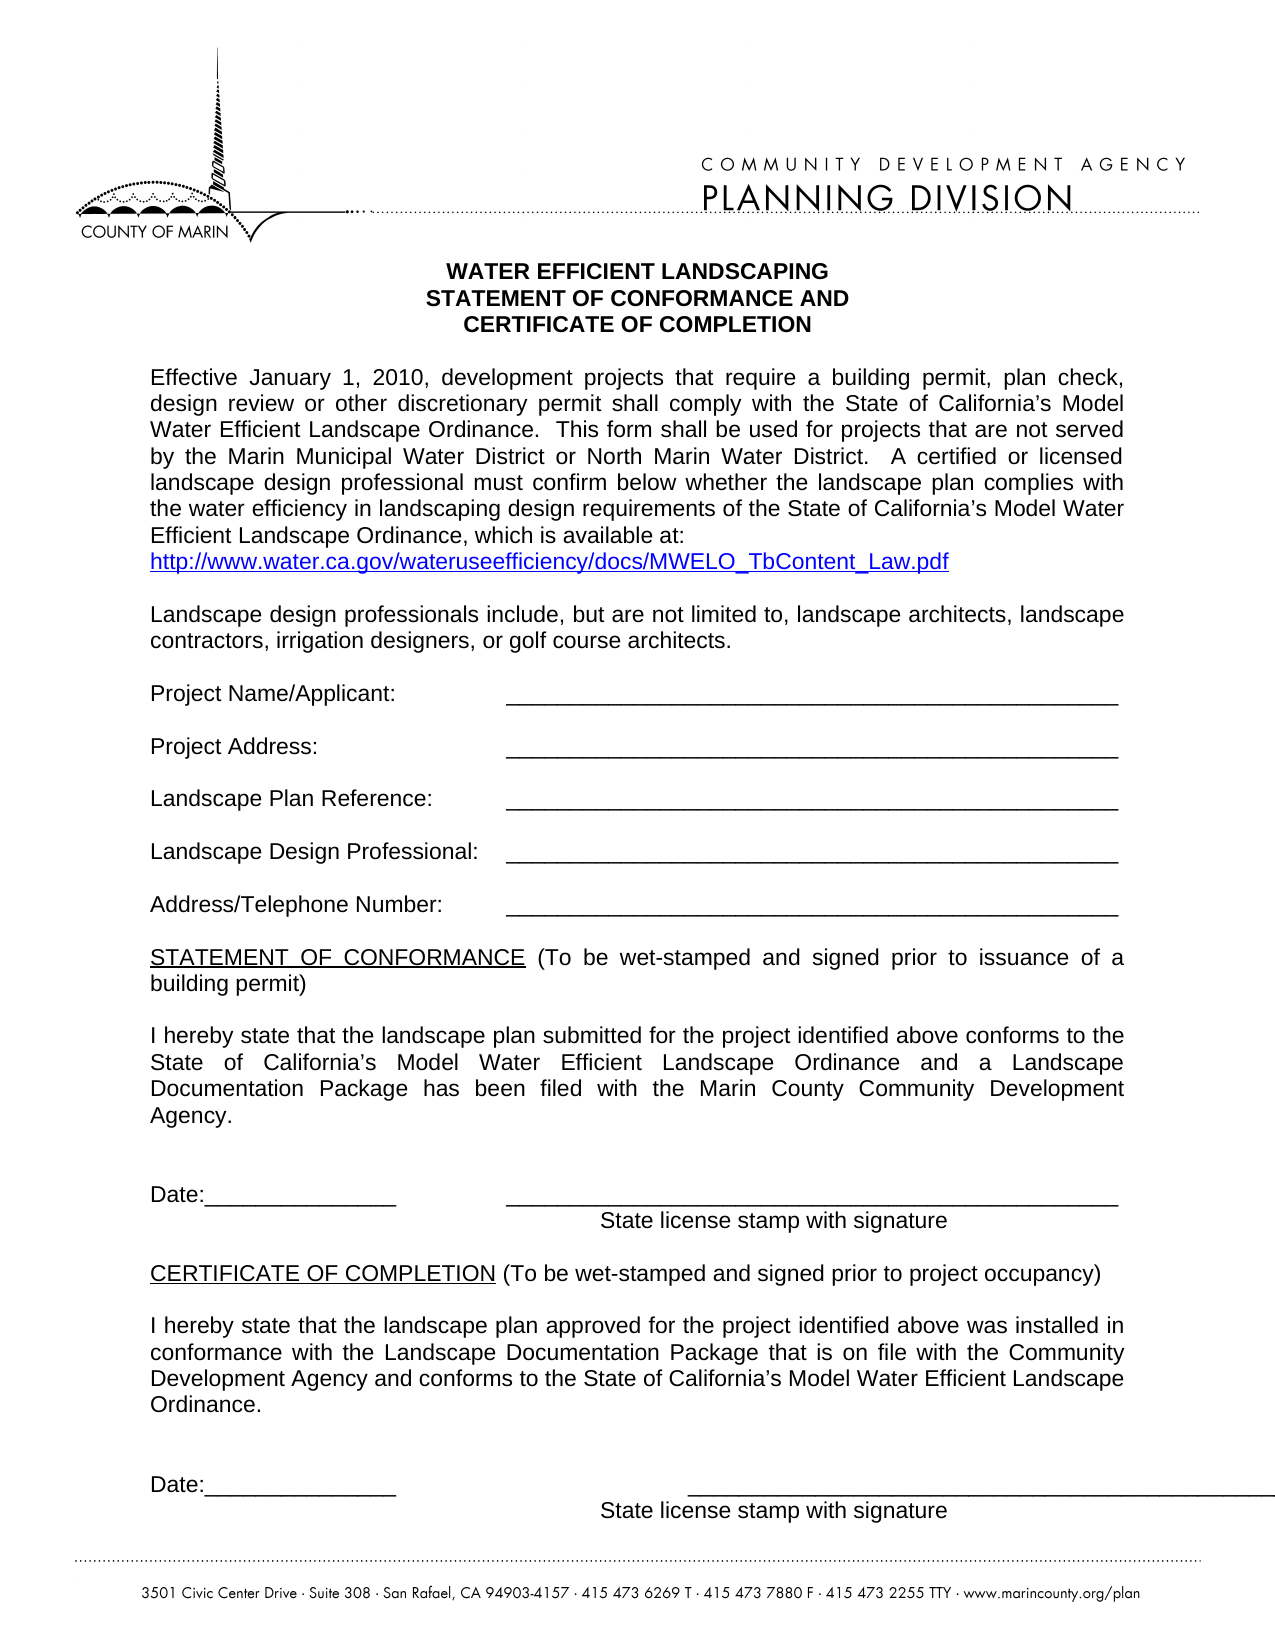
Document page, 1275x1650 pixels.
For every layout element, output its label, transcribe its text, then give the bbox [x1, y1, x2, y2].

text CERTIFICATE OF COMPLETION (To be wet-stamped and signed prior to project occupancy) [150, 1260, 1125, 1286]
text STATEMENT OF CONFORMANCE AND [150, 284, 1125, 311]
text Date:_______________ ________________________________________________ [150, 1181, 1125, 1207]
text STATEMENT OF CONFORMANCE (To be wet-stamped and signed prior to issuance of a building permit) [150, 943, 1125, 996]
text Landscape Plan Reference: ________________________________________________ [150, 785, 1125, 812]
picture [72, 42, 1199, 260]
text State license stamp with signature [150, 1497, 1125, 1523]
text WATER EFFICIENT LANDSCAPING [150, 258, 1125, 284]
text Effective January 1, 2010, development projects that require a building permit, plan check, design review or other discretionary permit shall comply with the State of California’s Model Water Efficient Landscape Ordinance. This form shall be used for projects that are not served by the Marin Municipal Water District or North Marin Water District. A certified or licensed landscape design professional must confirm below whether the landscape plan complies with the water efficiency in landscaping design requirements of the State of California’s Model Water Efficient Landscape Ordinance, which is available at: [150, 364, 1125, 548]
text Date:_______________ ________________________________________________ [150, 1471, 1125, 1497]
text Address/Telephone Number: ________________________________________________ [150, 891, 1125, 917]
text I hereby state that the landscape plan submitted for the project identified above conforms to the State of California’s Model Water Efficient Landscape Ordinance and a Landscape Documentation Package has been filed with the Marin County Community Development Agency. [150, 1022, 1125, 1128]
text http://www.water.ca.gov/wateruseefficiency/docs/MWELO_TbContent_Law.pdf [150, 548, 1125, 574]
text State license stamp with signature [150, 1207, 1125, 1233]
text CERTIFICATE OF COMPLETION [150, 311, 1125, 337]
text Project Name/Applicant: ________________________________________________ [150, 680, 1125, 706]
text Project Address: ________________________________________________ [150, 733, 1125, 759]
picture [75, 1560, 1201, 1605]
text Landscape Design Professional: ________________________________________________ [150, 838, 1125, 864]
text Landscape design professionals include, but are not limited to, landscape architects, landscape contractors, irrigation designers, or golf course architects. [150, 601, 1125, 653]
text I hereby state that the landscape plan approved for the project identified above was installed in conformance with the Landscape Documentation Package that is on file with the Community Development Agency and conforms to the State of California’s Model Water Efficient Landscape Ordinance. [150, 1312, 1125, 1418]
